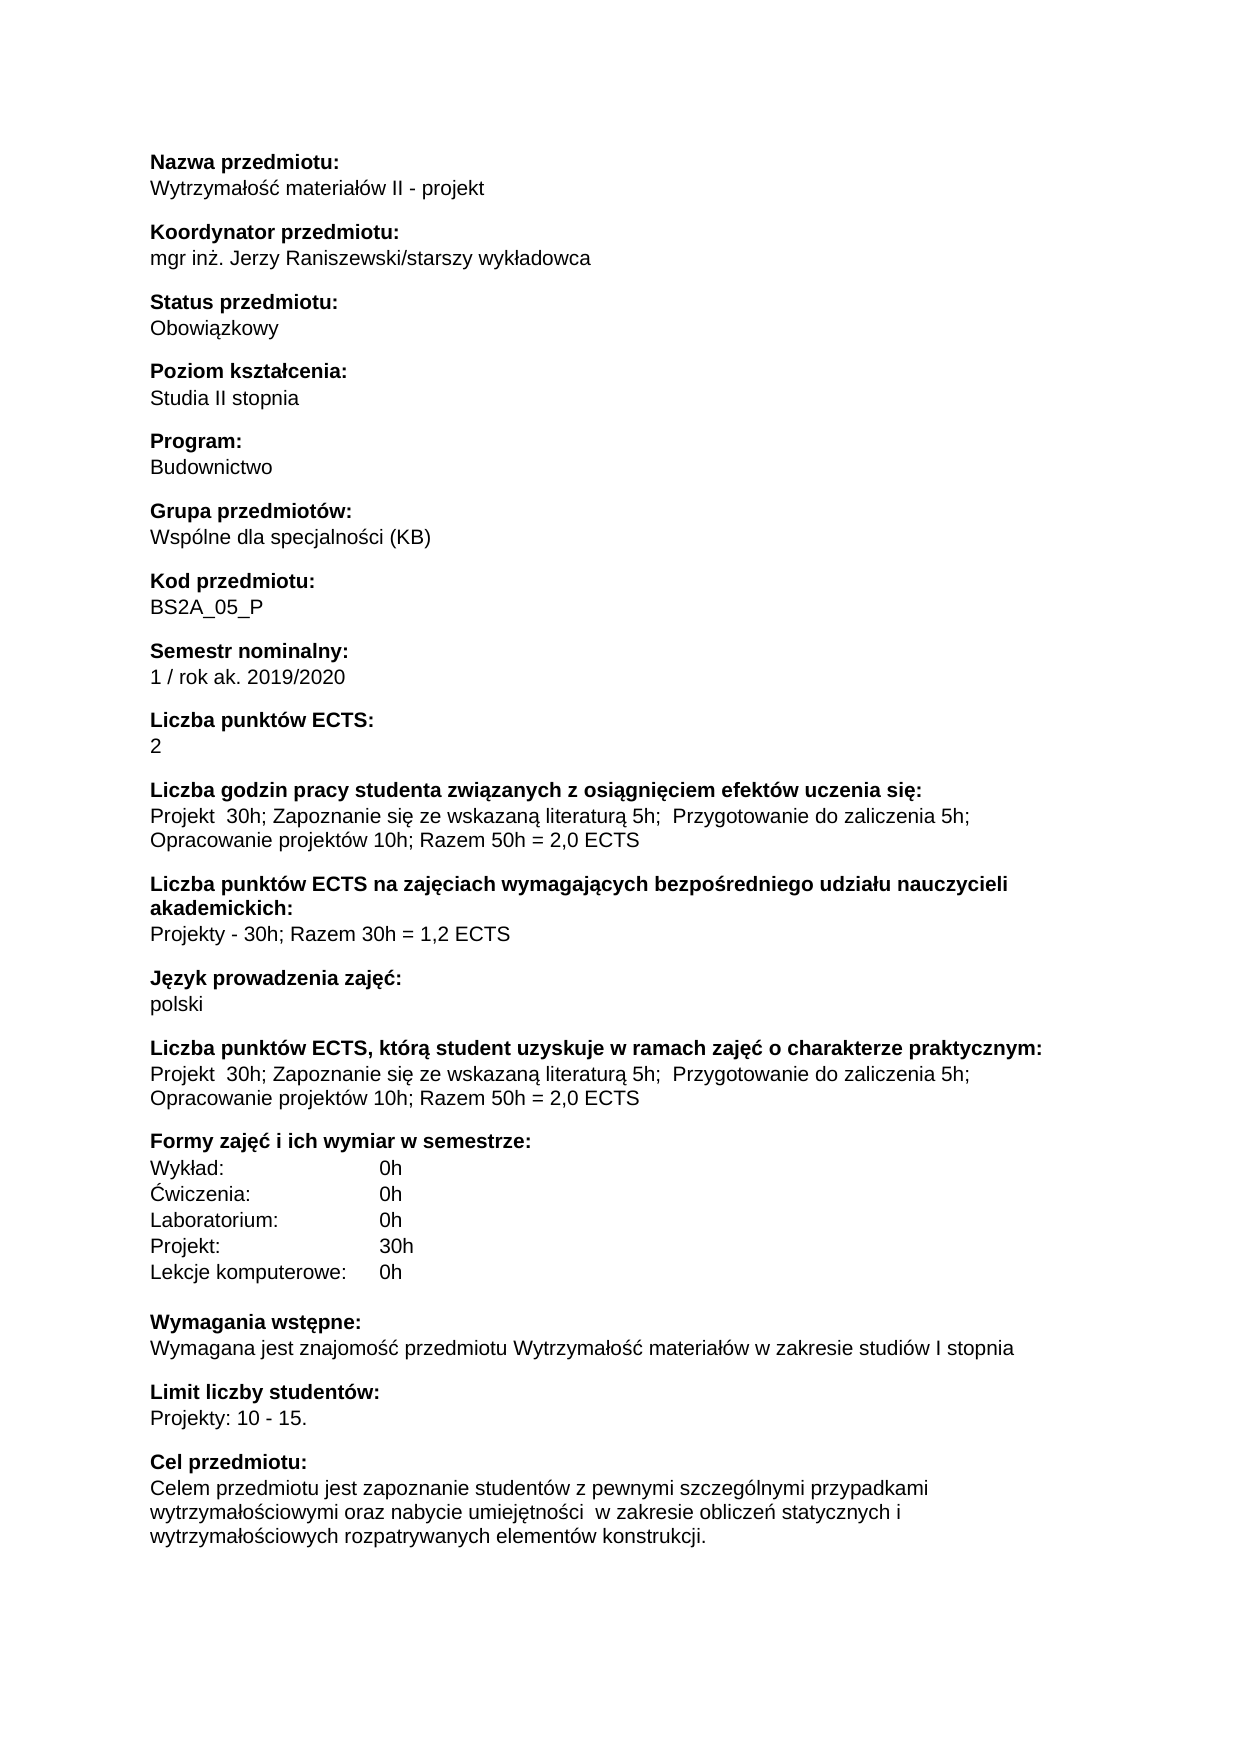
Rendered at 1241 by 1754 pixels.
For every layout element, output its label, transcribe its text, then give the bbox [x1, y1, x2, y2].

table_header Wykład: [140, 1156, 367, 1180]
text Liczba punktów ECTS: [150, 708, 1090, 732]
text Wspólne dla specjalności (KB) [150, 525, 1090, 549]
text Liczba punktów ECTS na zajęciach wymagających bezpośredniego udziału nauczycieli akademickich: [150, 872, 1090, 920]
text Wymagania wstępne: [150, 1310, 1090, 1334]
table_cell Laboratorium: [140, 1208, 367, 1232]
table_cell Projekt: [140, 1234, 367, 1258]
text Status przedmiotu: [150, 289, 1090, 313]
text BS2A_05_P [150, 595, 1090, 619]
text Program: [150, 429, 1090, 453]
text Projekty - 30h; Razem 30h = 1,2 ECTS [150, 922, 1090, 946]
table_cell Ćwiczenia: [140, 1182, 367, 1206]
text Grupa przedmiotów: [150, 499, 1090, 523]
table_cell 0h [369, 1258, 597, 1284]
text Semestr nominalny: [150, 638, 1090, 662]
text Projekt 30h; Zapoznanie się ze wskazaną literaturą 5h; Przygotowanie do zaliczenia 5h; Opracowanie projektów 10h; Razem 50h = 2,0 ECTS [150, 804, 1090, 852]
text Celem przedmiotu jest zapoznanie studentów z pewnymi szczególnymi przypadkami wytrzymałościowymi oraz nabycie umiejętności w zakresie obliczeń statycznych i wytrzymałościowych rozpatrywanych elementów konstrukcji. [150, 1476, 1090, 1547]
text Obowiązkowy [150, 316, 1090, 339]
text Formy zajęć i ich wymiar w semestrze: [150, 1129, 1090, 1153]
text Studia II stopnia [150, 385, 1090, 409]
text Wytrzymałość materiałów II - projekt [150, 176, 1090, 200]
table_cell Lekcje komputerowe: [140, 1260, 367, 1284]
text 1 / rok ak. 2019/2020 [150, 664, 1090, 688]
text Liczba punktów ECTS, którą student uzyskuje w ramach zajęć o charakterze praktycznym: [150, 1035, 1090, 1059]
text Język prowadzenia zajęć: [150, 966, 1090, 989]
text Nazwa przedmiotu: [150, 150, 1090, 174]
table_cell 0h [369, 1206, 597, 1232]
text Liczba godzin pracy studenta związanych z osiągnięciem efektów uczenia się: [150, 778, 1090, 802]
text mgr inż. Jerzy Raniszewski/starszy wykładowca [150, 246, 1090, 270]
text Cel przedmiotu: [150, 1449, 1090, 1473]
text Kod przedmiotu: [150, 569, 1090, 593]
text Wymagana jest znajomość przedmiotu Wytrzymałość materiałów w zakresie studiów I stopnia [150, 1336, 1090, 1360]
table_cell 0h [369, 1180, 597, 1206]
text Limit liczby studentów: [150, 1380, 1090, 1404]
text polski [150, 992, 1090, 1016]
text 2 [150, 734, 1090, 758]
table_cell 30h [369, 1232, 597, 1258]
text Koordynator przedmiotu: [150, 220, 1090, 244]
text Projekt 30h; Zapoznanie się ze wskazaną literaturą 5h; Przygotowanie do zaliczenia 5h; Opracowanie projektów 10h; Razem 50h = 2,0 ECTS [150, 1061, 1090, 1109]
text Projekty: 10 - 15. [150, 1406, 1090, 1430]
text Budownictwo [150, 455, 1090, 479]
text Poziom kształcenia: [150, 359, 1090, 383]
table_header 0h [369, 1156, 597, 1180]
